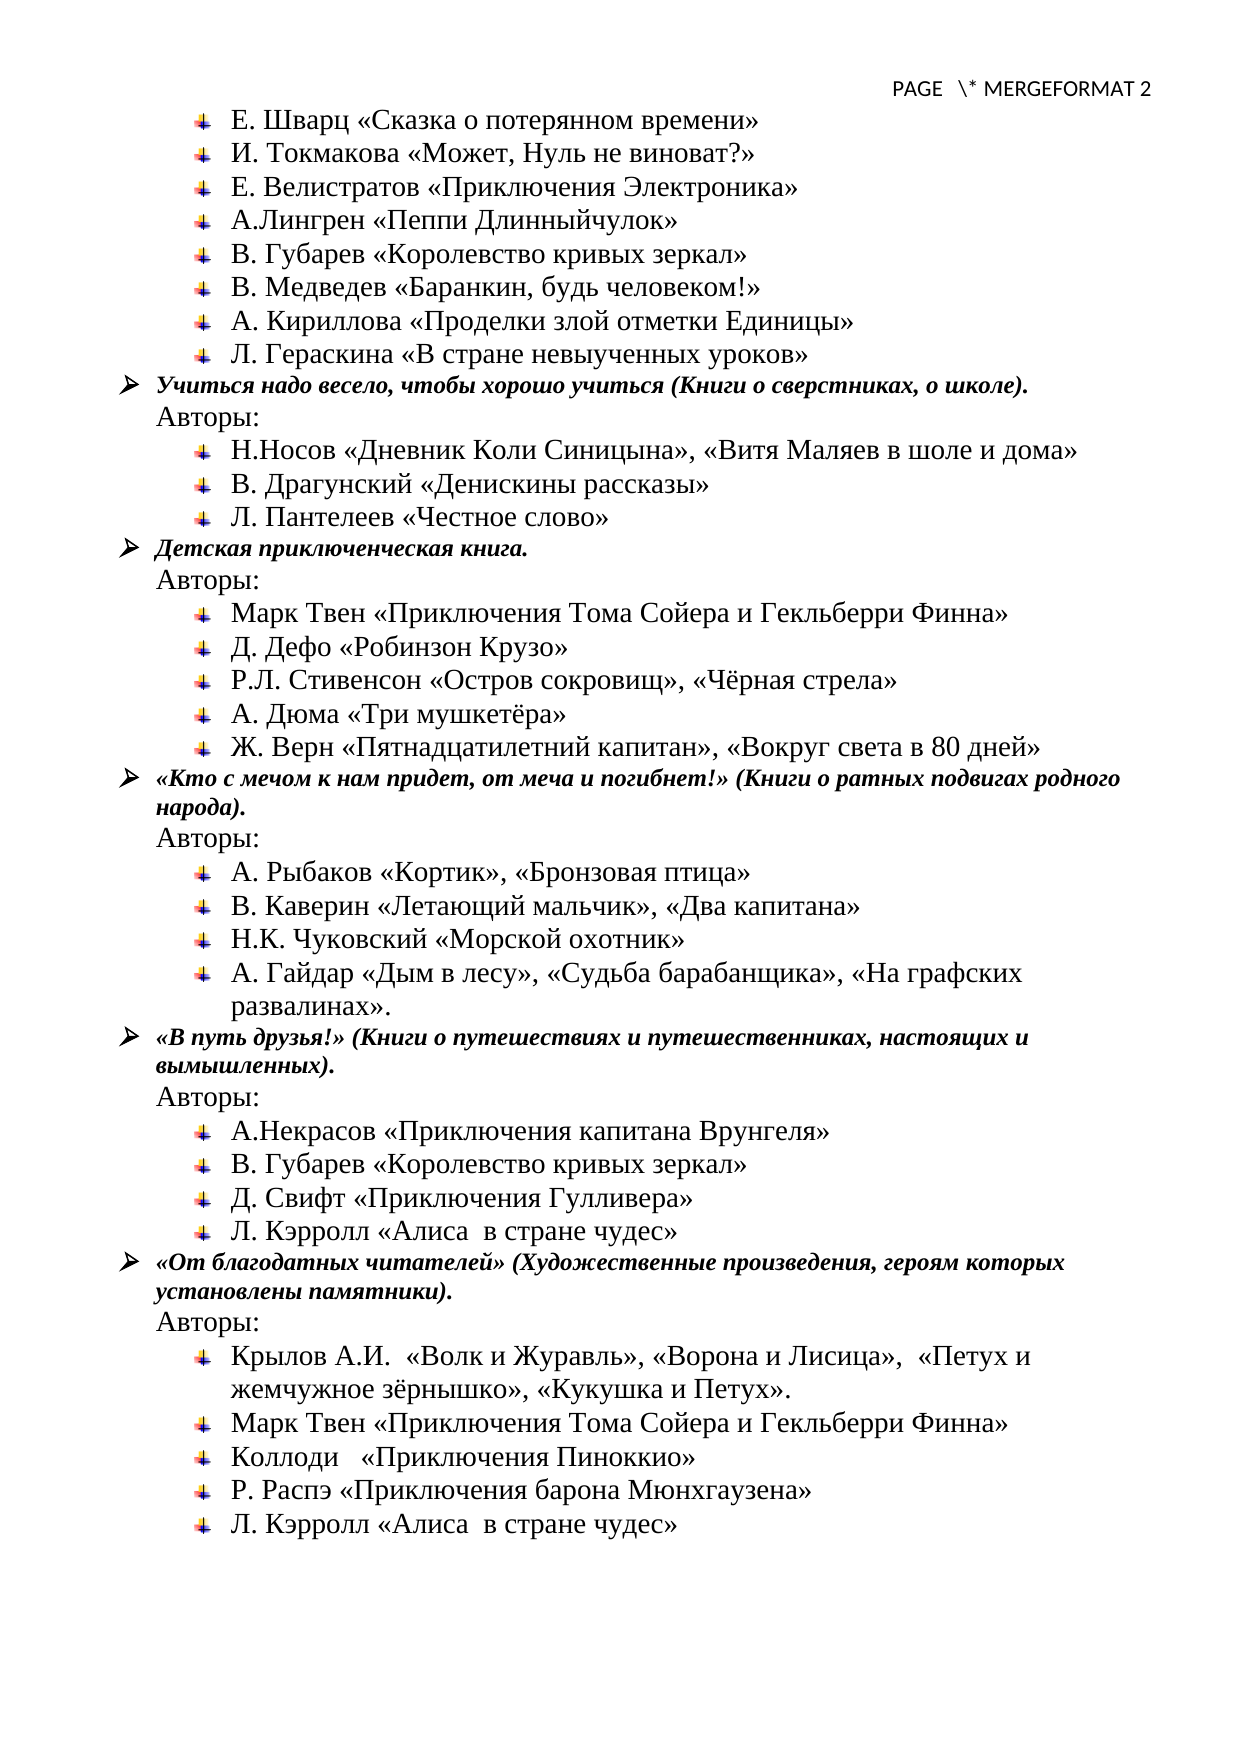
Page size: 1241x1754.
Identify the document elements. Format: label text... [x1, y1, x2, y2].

list Марк Твен «Приключения Тома Сойера и Гекльберри Финна» [193, 595, 1152, 629]
list «От благодатных читателей» (Художественные произведения, героям которых установлены памятники). [118, 1247, 1152, 1304]
picture [194, 1123, 211, 1141]
list Авторы: [156, 399, 1152, 432]
list Авторы: [156, 821, 1152, 854]
list В. Губарев «Королевство кривых зеркал» [193, 236, 1152, 269]
picture [194, 1348, 211, 1366]
list В. Медведев «Баранкин, будь человеком!» [193, 269, 1152, 303]
list Ж. Верн «Пятнадцатилетний капитан», «Вокруг света в 80 дней» [193, 729, 1152, 763]
picture [194, 443, 211, 460]
picture [194, 179, 211, 197]
list Коллоди «Приключения Пиноккио» [193, 1439, 1152, 1472]
list Д. Свифт «Приключения Гулливера» [193, 1180, 1152, 1213]
list Р.Л. Стивенсон «Остров сокровищ», «Чёрная стрела» [193, 662, 1152, 696]
picture [194, 1415, 211, 1433]
list А. Рыбаков «Кортик», «Бронзовая птица» [193, 854, 1152, 888]
picture [194, 1190, 211, 1208]
list Авторы: [156, 1304, 1152, 1338]
picture [194, 213, 211, 230]
list И. Токмакова «Может, Нуль не виноват?» [193, 135, 1152, 169]
picture [194, 706, 211, 724]
list А.Лингрен «Пеппи Длинныйчулок» [193, 202, 1152, 236]
picture [194, 313, 211, 331]
picture [194, 510, 211, 527]
picture [194, 1157, 211, 1174]
picture [194, 673, 211, 690]
list Авторы: [156, 1079, 1152, 1113]
picture [194, 931, 211, 949]
picture [194, 347, 211, 364]
list Н.К. Чуковский «Морской охотник» [193, 921, 1152, 955]
list А.Некрасов «Приключения капитана Врунгеля» [193, 1113, 1152, 1146]
list Учиться надо весело, чтобы хорошо учиться (Книги о сверстниках, о школе). [118, 370, 1152, 399]
list Л. Кэрролл «Алиса в стране чудес» [193, 1213, 1152, 1247]
list В. Губарев «Королевство кривых зеркал» [193, 1146, 1152, 1180]
picture [194, 606, 211, 623]
list Д. Дефо «Робинзон Крузо» [193, 629, 1152, 662]
picture [194, 898, 211, 915]
list Крылов А.И. «Волк и Журавль», «Ворона и Лисица», «Петух и жемчужное зёрнышко», «Кукушка и Петух». [193, 1338, 1152, 1405]
picture [194, 965, 211, 982]
picture [194, 476, 211, 494]
list Л. Пантелеев «Честное слово» [193, 499, 1152, 533]
picture [194, 864, 211, 882]
list В. Каверин «Летающий мальчик», «Два капитана» [193, 888, 1152, 921]
list «Кто с мечом к нам придет, от меча и погибнет!» (Книги о ратных подвигах родного народа). [118, 763, 1152, 821]
list А. Дюма «Три мушкетёра» [193, 696, 1152, 729]
picture [194, 280, 211, 297]
list А. Гайдар «Дым в лесу», «Судьба барабанщика», «На графских развалинах». [193, 955, 1152, 1022]
list «В путь друзья!» (Книги о путешествиях и путешественниках, настоящих и вымышленных). [118, 1022, 1152, 1079]
list Авторы: [156, 562, 1152, 595]
picture [194, 1224, 211, 1241]
list А. Кириллова «Проделки злой отметки Единицы» [193, 303, 1152, 337]
list В. Драгунский «Денискины рассказы» [193, 466, 1152, 499]
list Марк Твен «Приключения Тома Сойера и Гекльберри Финна» [193, 1405, 1152, 1439]
list Р. Распэ «Приключения барона Мюнхгаузена» [193, 1472, 1152, 1506]
picture [194, 146, 211, 163]
picture [194, 639, 211, 657]
picture [194, 740, 211, 757]
list Н.Носов «Дневник Коли Синицына», «Витя Маляев в шоле и дома» [193, 432, 1152, 466]
picture [194, 246, 211, 264]
list Л. Гераскина «В стране невыученных уроков» [193, 337, 1152, 370]
list Е. Велистратов «Приключения Электроника» [193, 169, 1152, 202]
picture [194, 112, 211, 130]
list Л. Кэрролл «Алиса в стране чудес» [193, 1506, 1152, 1539]
list Детская приключенческая книга. [118, 533, 1152, 562]
picture [194, 1483, 211, 1500]
list Е. Шварц «Сказка о потерянном времени» [193, 102, 1152, 135]
picture [194, 1516, 211, 1534]
picture [194, 1449, 211, 1466]
